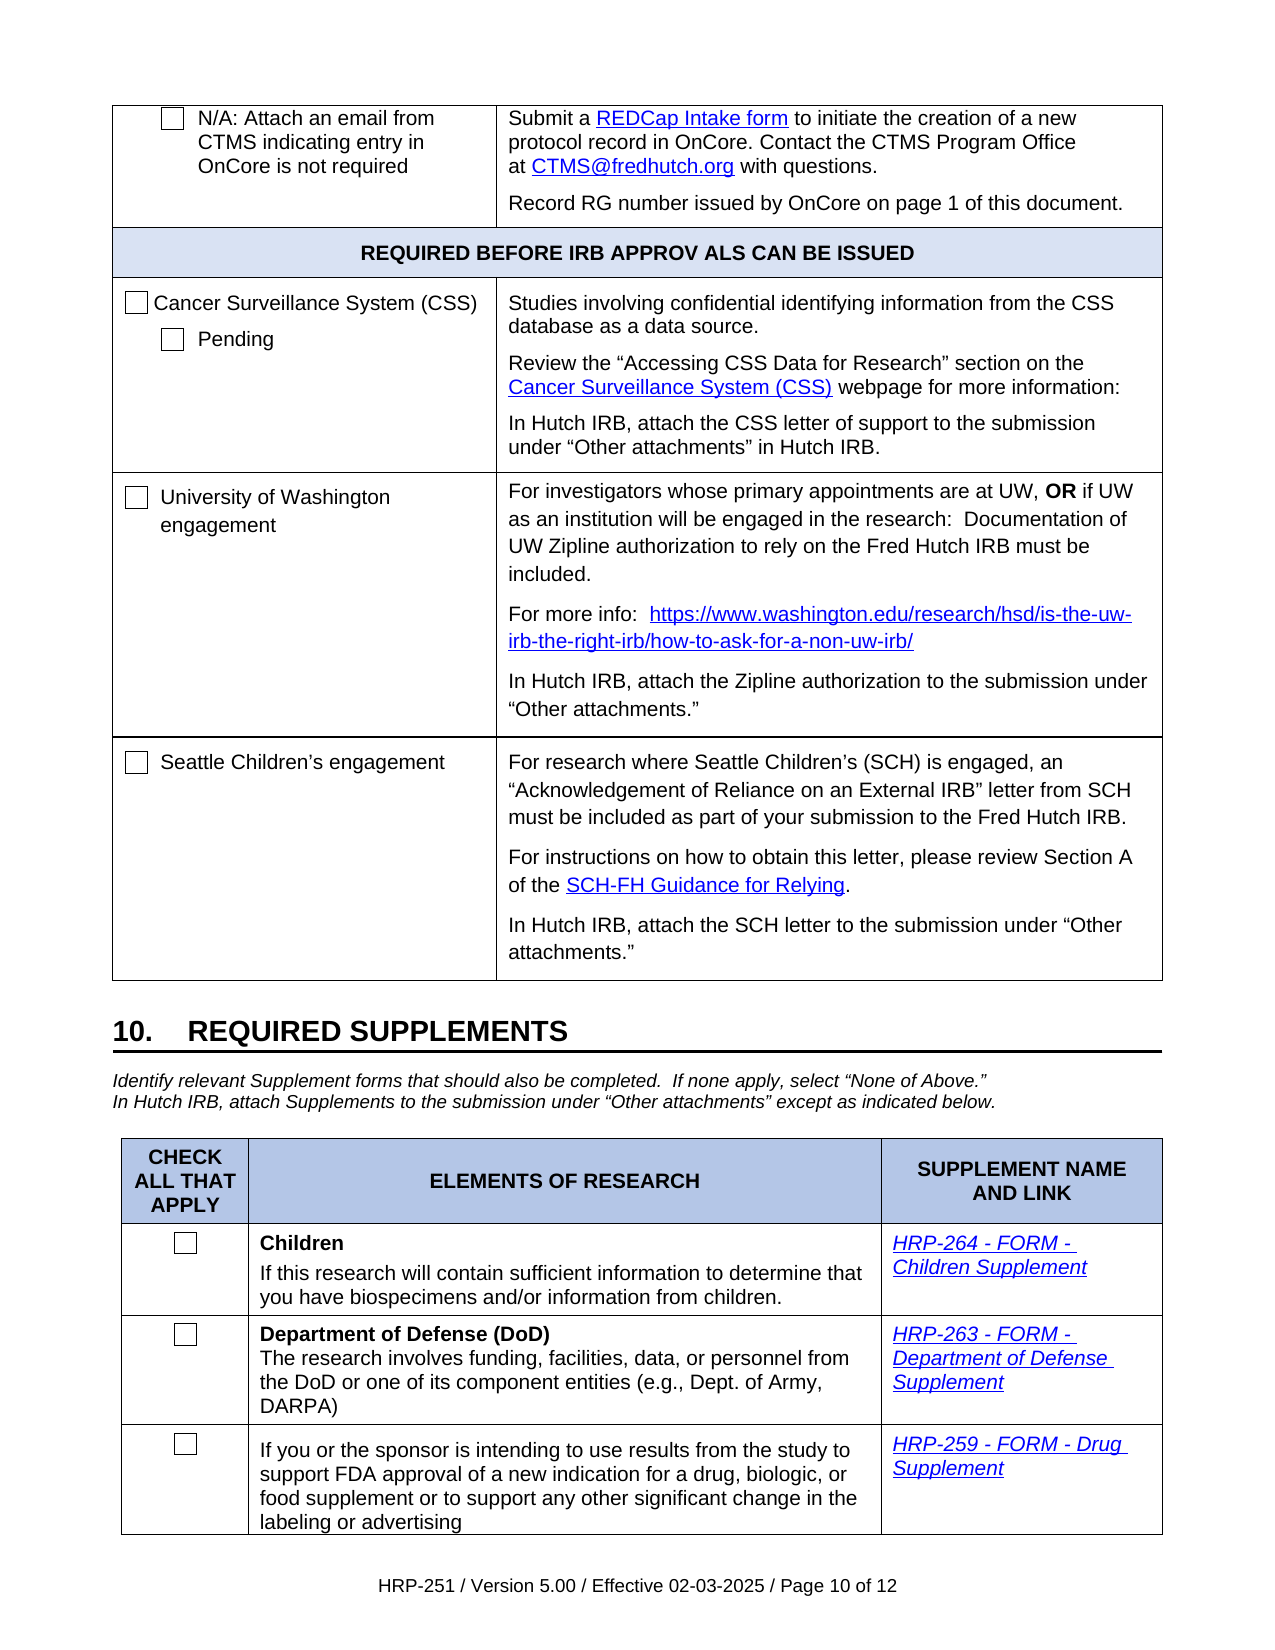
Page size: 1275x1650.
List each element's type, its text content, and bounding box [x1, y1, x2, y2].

table_cell HRP-264 - FORM - Children Supplement [882, 1224, 1162, 1315]
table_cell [113, 106, 496, 227]
table_cell [122, 1425, 248, 1534]
table_cell [122, 1224, 248, 1315]
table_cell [249, 1425, 881, 1534]
table_cell For research where Seattle Children’s (SCH) is engaged, an “Acknowledgement of Reliance on an External IRB” letter from SCH must be included as part of your submission to the Fred Hutch IRB. For instructions on how to obtain this letter, please review Section A of the SCH-FH Guidance for Relying. In Hutch IRB, attach the SCH letter to the submission under “Other attachments.” [497, 738, 1162, 980]
text Identify relevant Supplement forms that should also be completed. If none apply, select “None of Above.” In Hutch IRB, attach Supplements to the submission under “Other attachments” except as indicated below. [112, 1070, 1162, 1113]
table_cell Department of Defense (DoD) The research involves funding, facilities, data, or personnel from the DoD or one of its component entities (e.g., Dept. of Army, DARPA) [249, 1316, 881, 1424]
table_cell REQUIRED BEFORE IRB APPROV ALS CAN BE ISSUED [113, 228, 1162, 277]
table_cell [122, 1316, 248, 1424]
table_cell Seattle Children’s engagement [113, 738, 496, 980]
table_header CHECK ALL THAT APPLY [122, 1139, 248, 1223]
table_cell Cancer Surveillance System (CSS) Pending [113, 278, 496, 472]
table_cell Studies involving confidential identifying information from the CSS database as a data source. Review the “Accessing CSS Data for Research” section on the Cancer Surveillance System (CSS) webpage for more information: In Hutch IRB, attach the CSS letter of support to the submission under “Other attachments” in Hutch IRB. [497, 278, 1162, 472]
list Required Supplements [112, 1014, 1162, 1053]
table_header SUPPLEMENT NAME AND LINK [882, 1139, 1162, 1223]
table_header ELEMENTS OF RESEARCH [249, 1139, 881, 1223]
table_cell For investigators whose primary appointments are at UW, OR if UW as an institution will be engaged in the research: Documentation of UW Zipline authorization to rely on the Fred Hutch IRB must be included. For more info: https://www.washington.edu/research/hsd/is-the-uw-irb-the-right-irb/how-to-ask-for-a-non-uw-irb/ In Hutch IRB, attach the Zipline authorization to the submission under “Other attachments.” [497, 473, 1162, 736]
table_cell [882, 1425, 1162, 1534]
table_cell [497, 106, 1162, 227]
table_cell Children If this research will contain sufficient information to determine that you have biospecimens and/or information from children. [249, 1224, 881, 1315]
table_cell University of Washington engagement [113, 473, 496, 736]
table_cell HRP-263 - FORM - Department of Defense Supplement [882, 1316, 1162, 1424]
